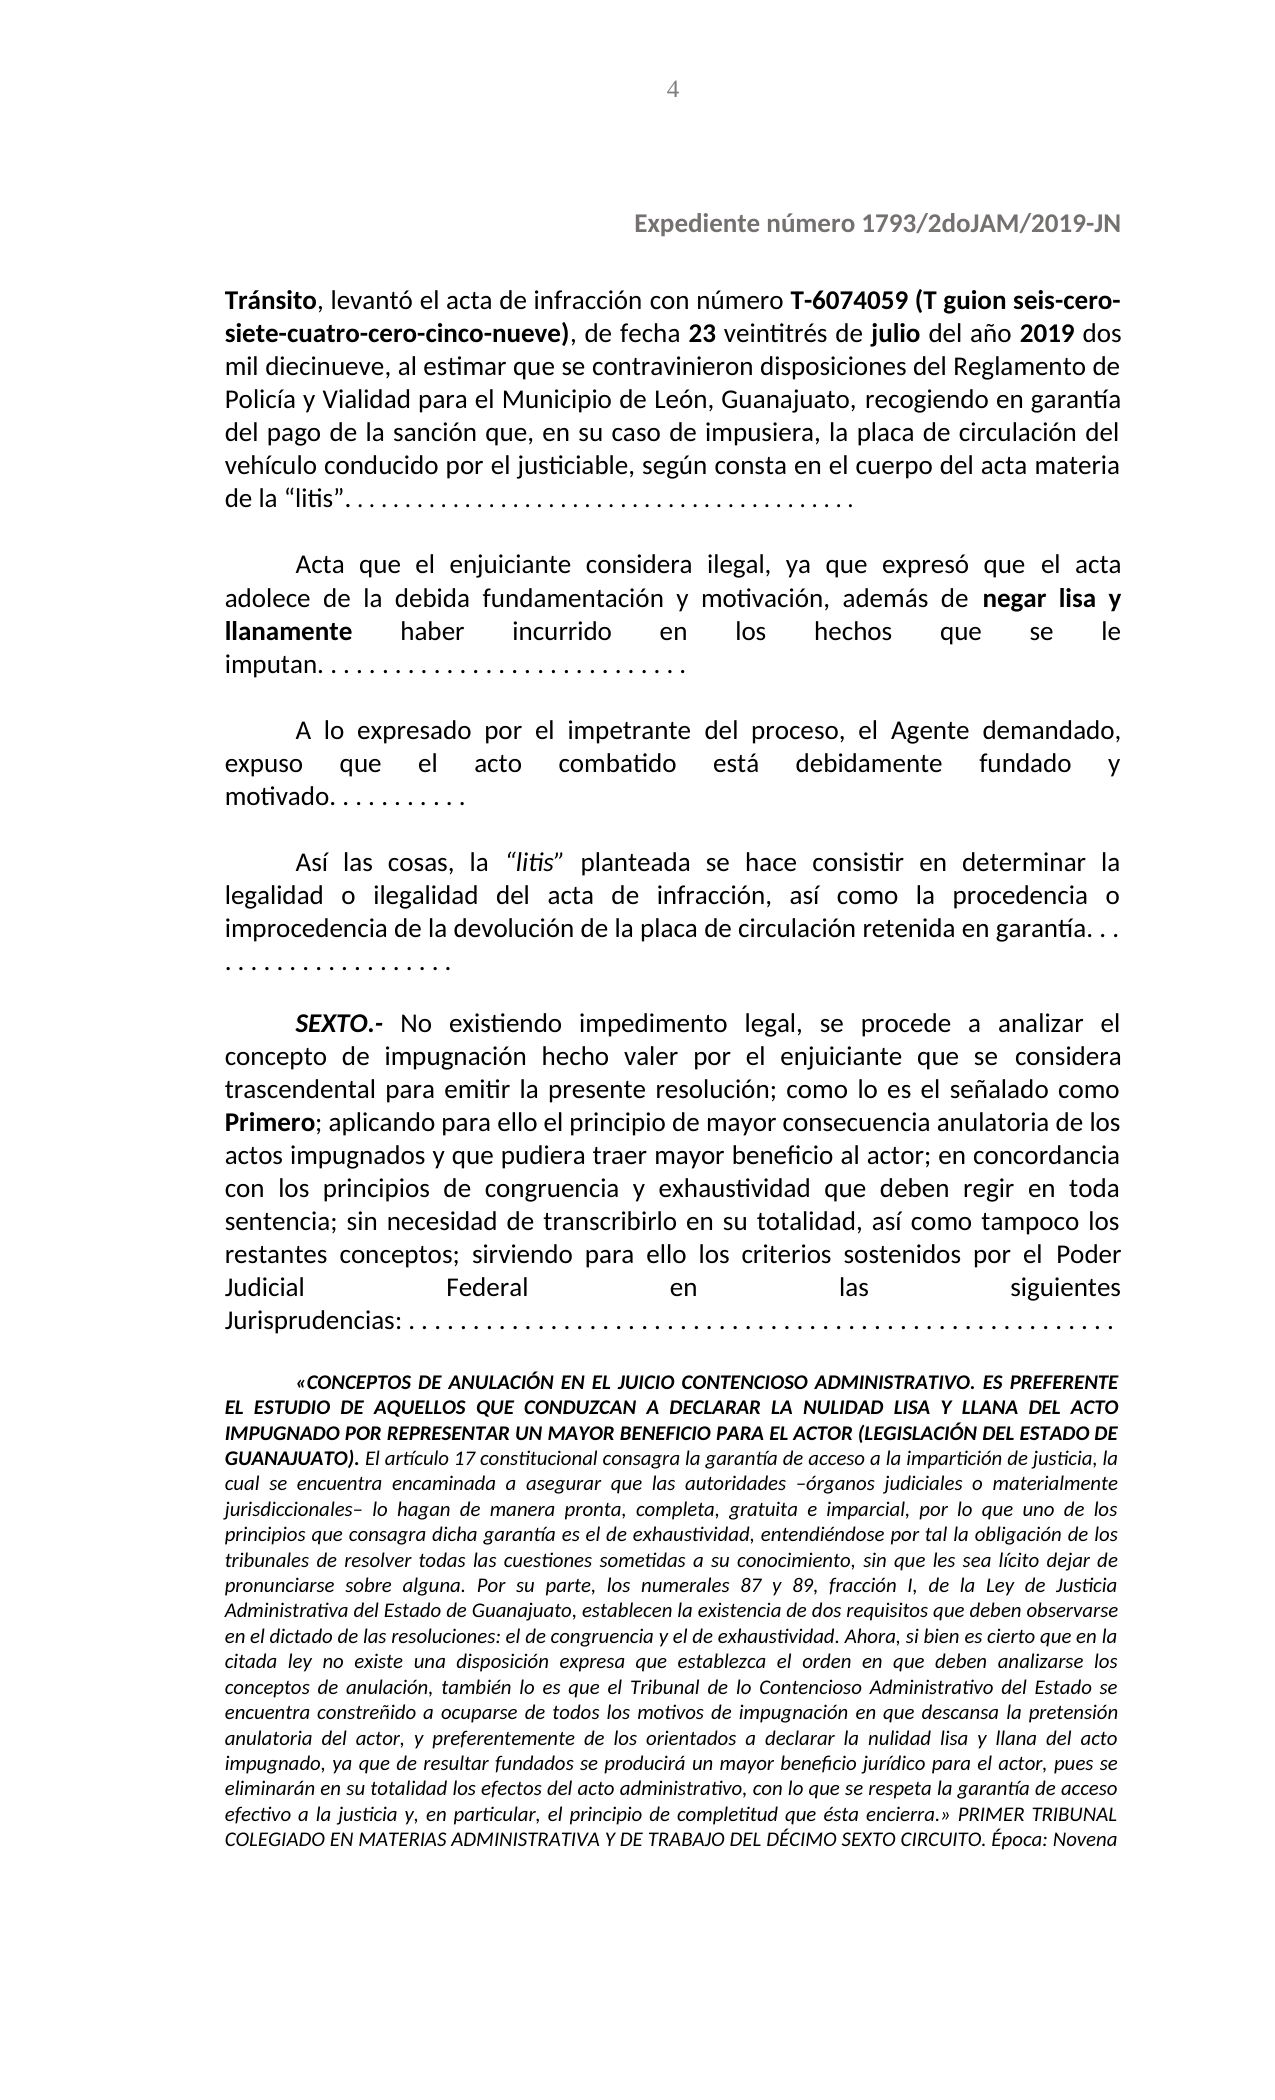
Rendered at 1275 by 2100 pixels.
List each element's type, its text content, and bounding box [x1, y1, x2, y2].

text SEXTO.- No existiendo impedimento legal, se procede a analizar el concepto de impugnación hecho valer por el enjuiciante que se considera trascendental para emitir la presente resolución; como lo es el señalado como Primero; aplicando para ello el principio de mayor consecuencia anulatoria de los actos impugnados y que pudiera traer mayor beneficio al actor; en concordancia con los principios de congruencia y exhaustividad que deben regir en toda sentencia; sin necesidad de transcribirlo en su totalidad, así como tampoco los restantes conceptos; sirviendo para ello los criterios sostenidos por el Poder Judicial Federal en las siguientes Jurisprudencias: . . . . . . . . . . . . . . . . . . . . . . . . . . . . . . . . . . . . . . . . . . . . . . . . . . . . . . . [224, 1006, 1121, 1336]
text Así las cosas, la “litis” planteada se hace consistir en determinar la legalidad o ilegalidad del acta de infracción, así como la procedencia o improcedencia de la devolución de la placa de circulación retenida en garantía. . . . . . . . . . . . . . . . . . . . . [224, 845, 1121, 977]
text Acta que el enjuiciante considera ilegal, ya que expresó que el acta adolece de la debida fundamentación y motivación, además de negar lisa y llanamente haber incurrido en los hechos que se le imputan. . . . . . . . . . . . . . . . . . . . . . . . . . . . . [224, 548, 1121, 680]
text A lo expresado por el impetrante del proceso, el Agente demandado, expuso que el acto combatido está debidamente fundado y motivado. . . . . . . . . . . [224, 713, 1121, 812]
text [224, 1369, 1121, 1852]
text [224, 283, 1121, 515]
